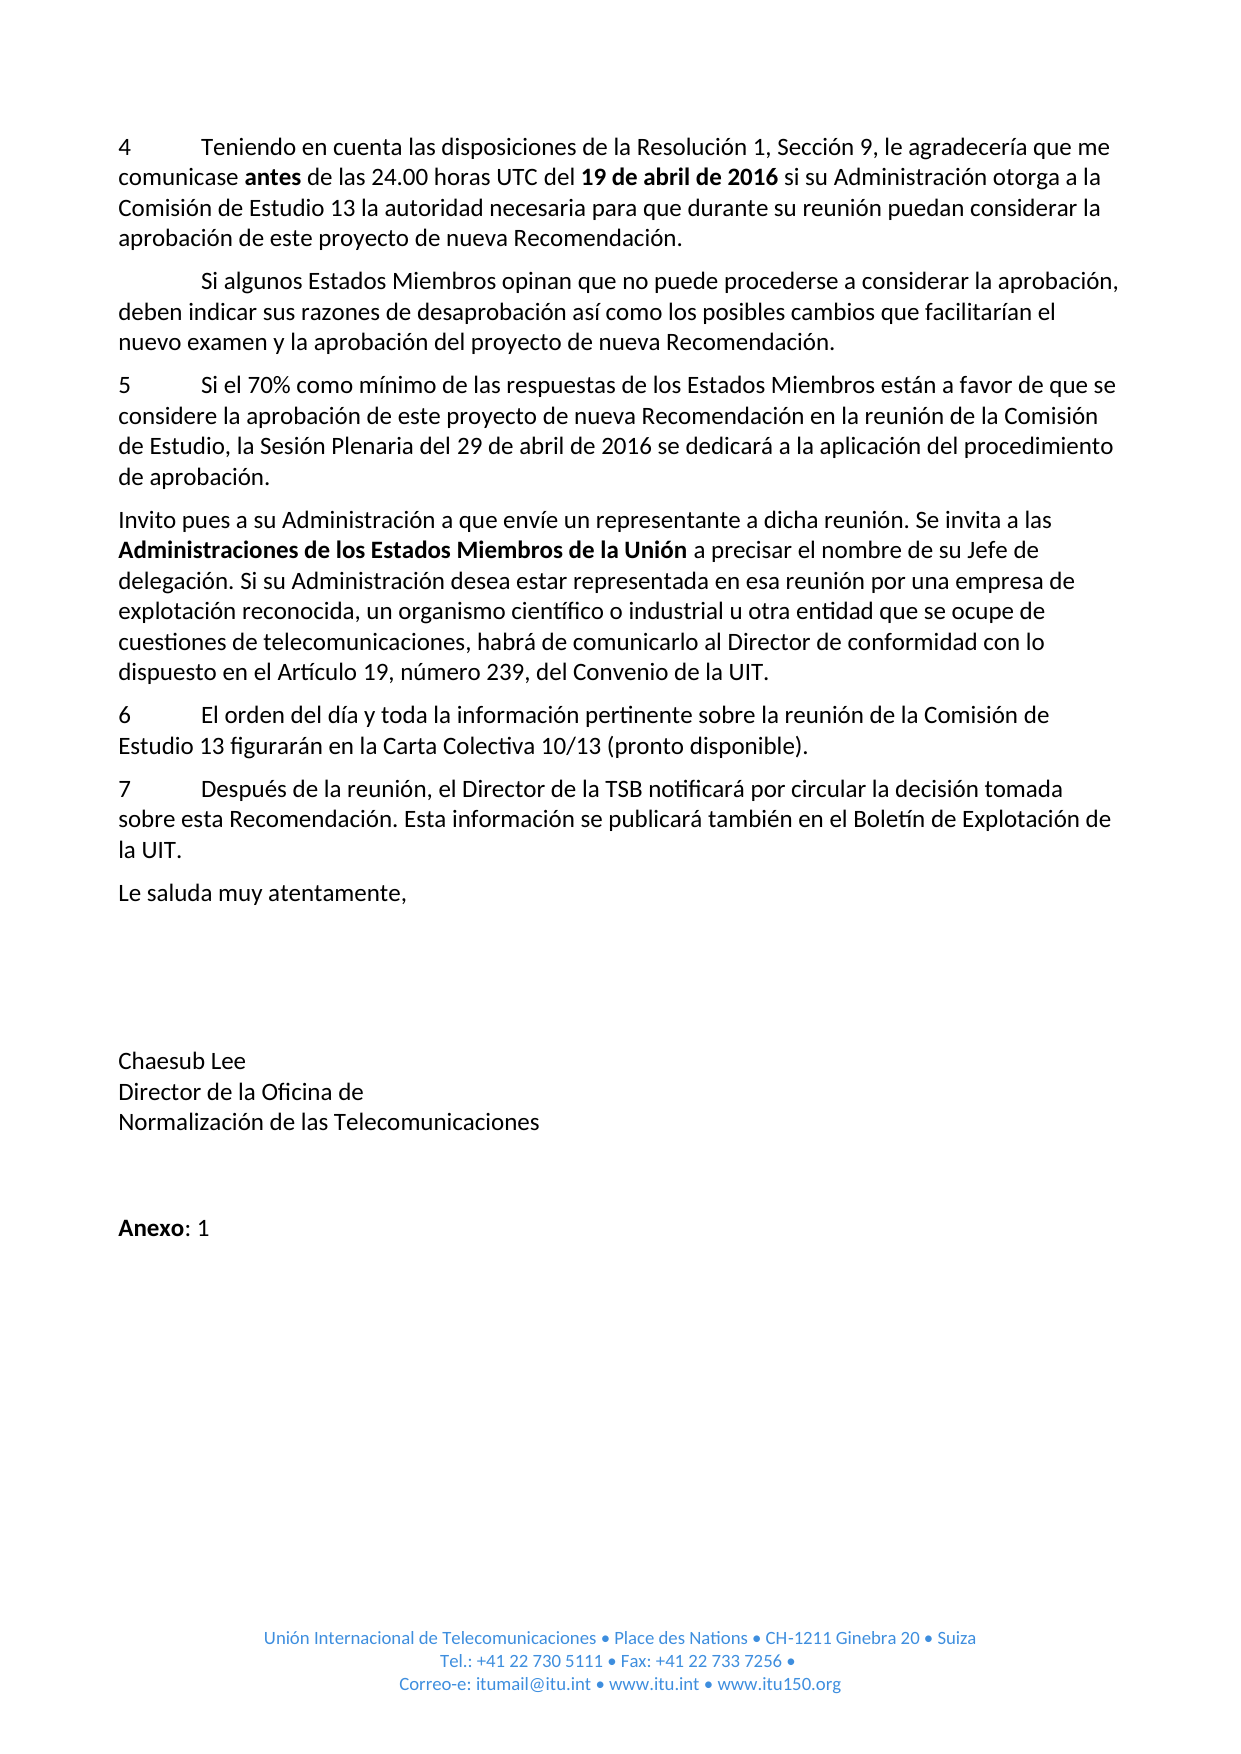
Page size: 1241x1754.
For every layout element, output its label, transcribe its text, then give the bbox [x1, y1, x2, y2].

text 7 Después de la reunión, el Director de la TSB notificará por circular la decisión tomada sobre esta Recomendación. Esta información se publicará también en el Boletín de Explotación de la UIT. [118, 773, 1122, 864]
text Si algunos Estados Miembros opinan que no puede procederse a considerar la aprobación, deben indicar sus razones de desaprobación así como los posibles cambios que facilitarían el nuevo examen y la aprobación del proyecto de nueva Recomendación. [118, 265, 1122, 357]
text 4 Teniendo en cuenta las disposiciones de la Resolución 1, Sección 9, le agradecería que me comunicase antes de las 24.00 horas UTC del 19 de abril de 2016 si su Administración otorga a la Comisión de Estudio 13 la autoridad necesaria para que durante su reunión puedan considerar la aprobación de este proyecto de nueva Recomendación. [118, 131, 1122, 253]
text Le saluda muy atentamente, [118, 877, 1122, 908]
text Invito pues a su Administración a que envíe un representante a dicha reunión. Se invita a las Administraciones de los Estados Miembros de la Unión a precisar el nombre de su Jefe de delegación. Si su Administración desea estar representada en esa reunión por una empresa de explotación reconocida, un organismo científico o industrial u otra entidad que se ocupe de cuestiones de telecomunicaciones, habrá de comunicarlo al Director de conformidad con lo dispuesto en el Artículo 19, número 239, del Convenio de la UIT. [118, 504, 1122, 687]
text Anexo: 1 [118, 1212, 1122, 1242]
text Chaesub Lee Director de la Oficina de Normalización de las Telecomunicaciones [118, 1045, 1113, 1137]
text 5 Si el 70% como mínimo de las respuestas de los Estados Miembros están a favor de que se considere la aprobación de este proyecto de nueva Recomendación en la reunión de la Comisión de Estudio, la Sesión Plenaria del 29 de abril de 2016 se dedicará a la aplicación del procedimiento de aprobación. [118, 369, 1122, 491]
text 6 El orden del día y toda la información pertinente sobre la reunión de la Comisión de Estudio 13 figurarán en la Carta Colectiva 10/13 (pronto disponible). [118, 699, 1122, 761]
